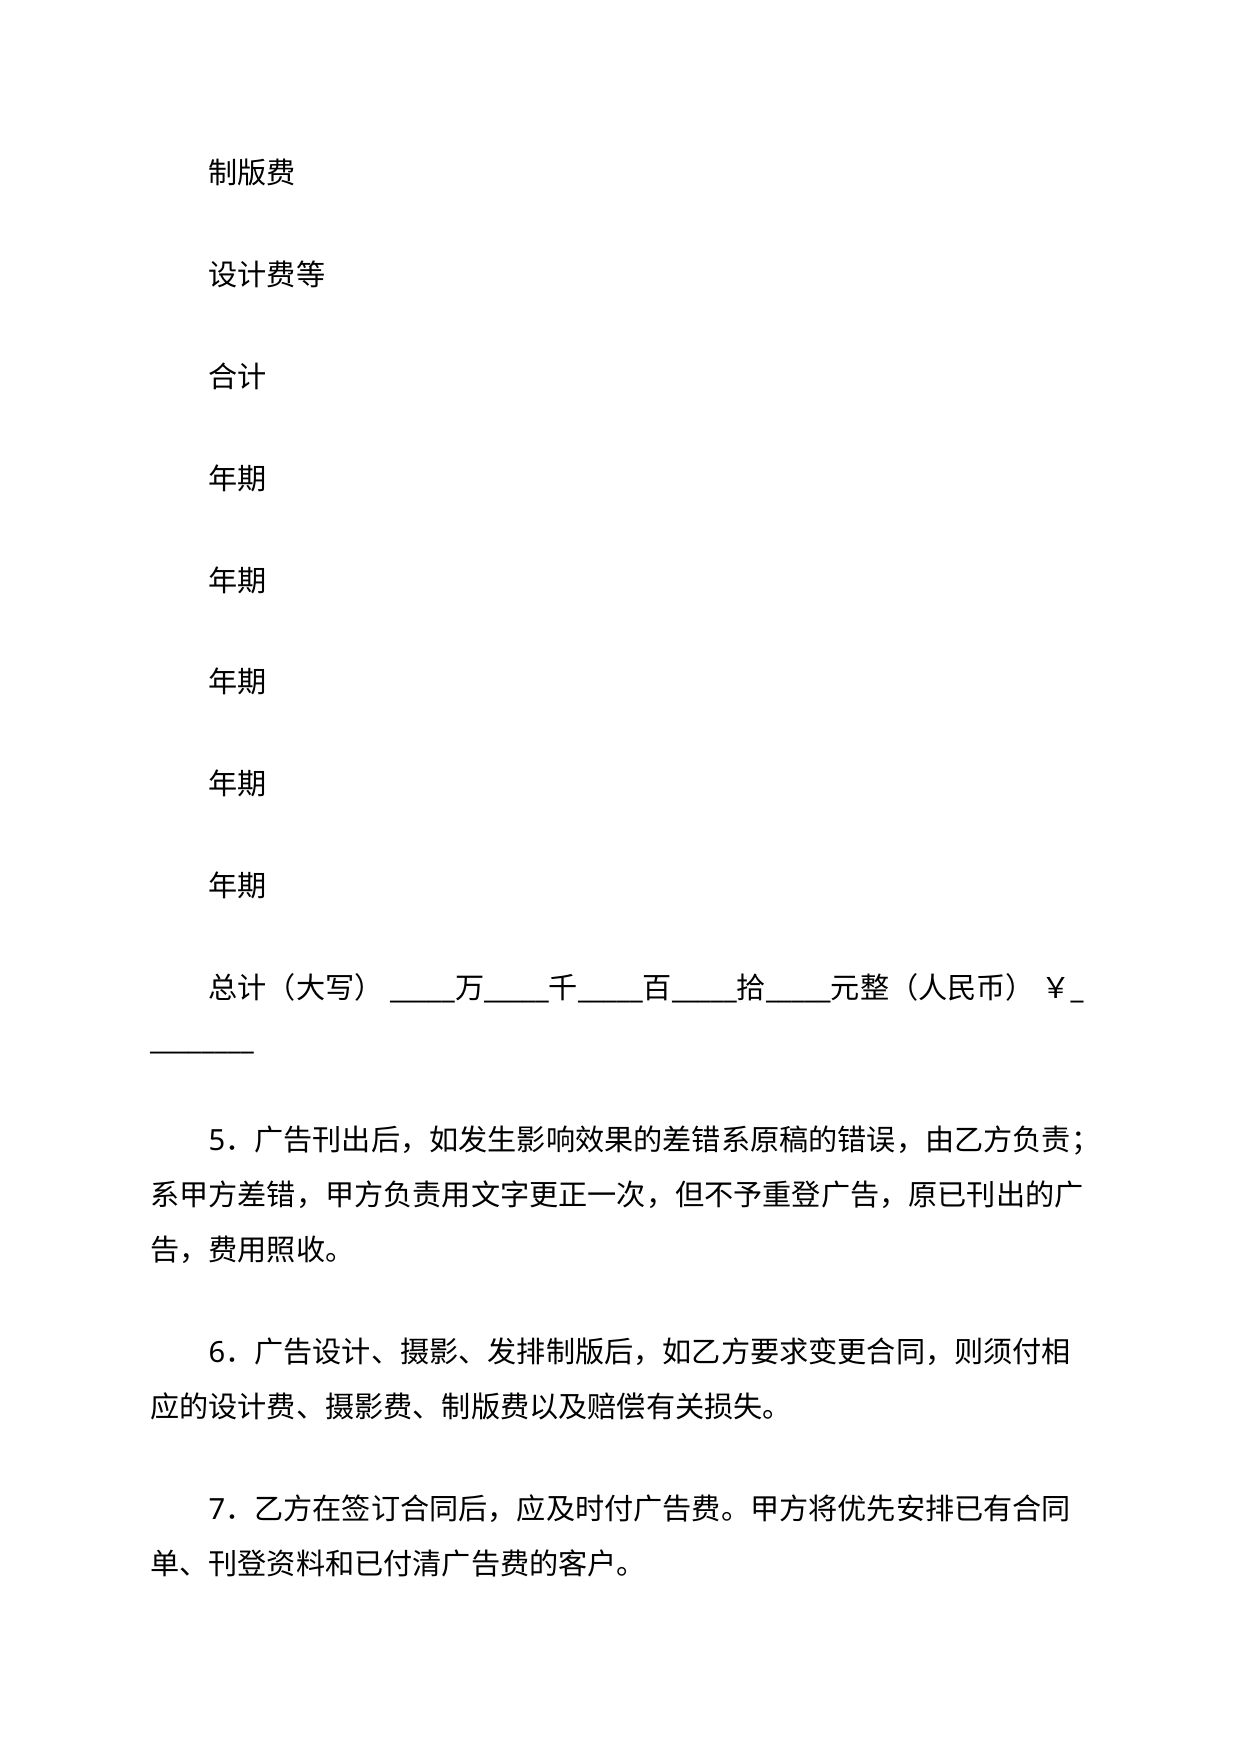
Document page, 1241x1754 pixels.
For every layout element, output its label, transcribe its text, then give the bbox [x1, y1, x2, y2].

text 制版费 [150, 150, 1090, 192]
text 年期 [150, 455, 1090, 498]
text 7．乙方在签订合同后，应及时付广告费。甲方将优先安排已有合同单、刊登资料和已付清广告费的客户。 [150, 1485, 1090, 1583]
text 5．广告刊出后，如发生影响效果的差错系原稿的错误，由乙方负责；系甲方差错，甲方负责用文字更正一次，但不予重登广告，原已刊出的广告，费用照收。 [150, 1117, 1090, 1269]
text 设计费等 [150, 252, 1090, 294]
text 年期 [150, 761, 1090, 803]
text 年期 [150, 557, 1090, 599]
text 6．广告设计、摄影、发排制版后，如乙方要求变更合同，则须付相应的设计费、摄影费、制版费以及赔偿有关损失。 [150, 1328, 1090, 1426]
text 年期 [150, 659, 1090, 701]
text 年期 [150, 862, 1090, 905]
text 合计 [150, 353, 1090, 396]
text 总计（大写） _____万_____千_____百_____拾_____元整（人民币） ￥_________ [150, 964, 1090, 1058]
